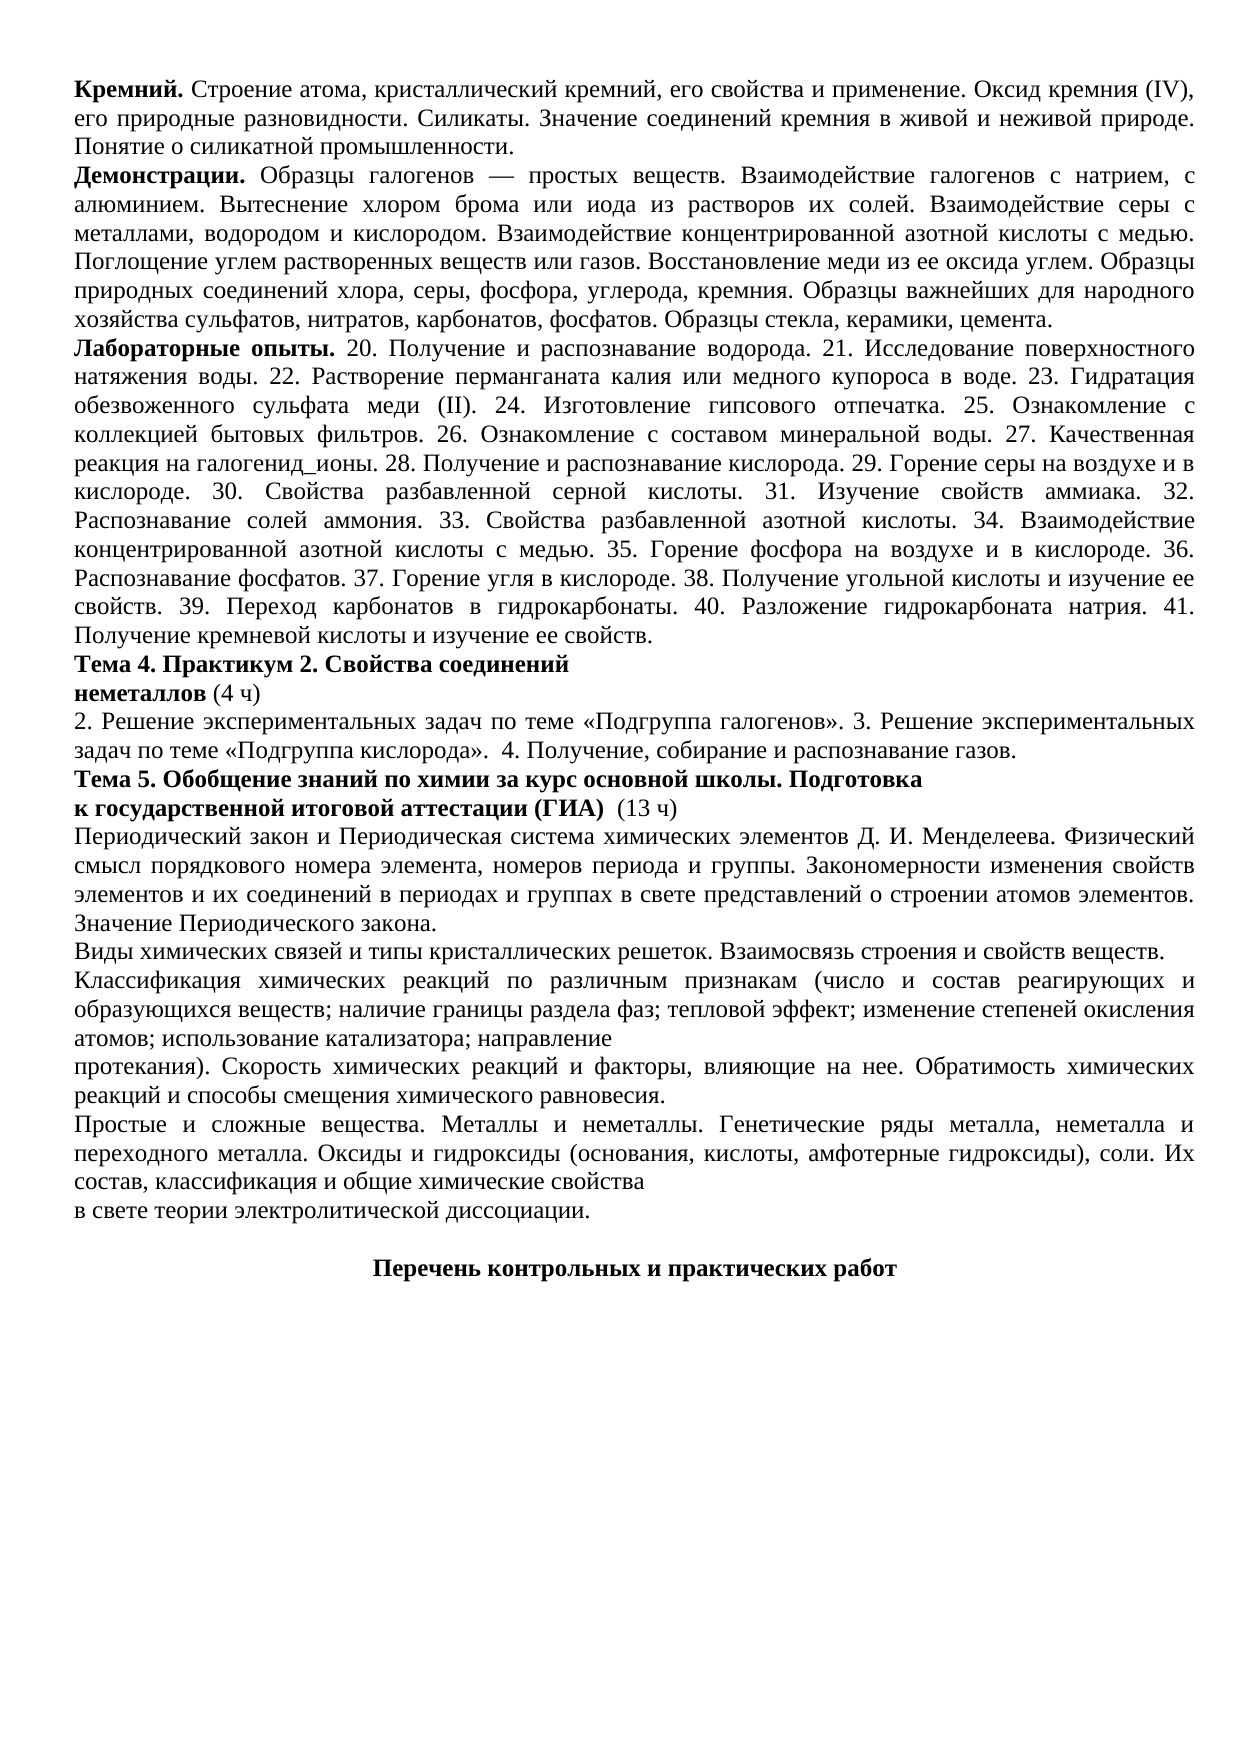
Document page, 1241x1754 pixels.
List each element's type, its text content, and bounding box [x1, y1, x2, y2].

text протекания). Скорость химических реакций и факторы, влияющие на нее. Обратимость химических реакций и способы смещения химического равновесия. [74, 1051, 1196, 1109]
text Периодический закон и Периодическая система химических элементов Д. И. Менделеева. Физический смысл порядкового номера элемента, номеров периода и группы. Закономерности изменения свойств элементов и их соединений в периодах и группах в свете представлений о строении атомов элементов. Значение Периодического закона. [74, 821, 1196, 936]
text Виды химических связей и типы кристаллических решеток. Взаимосвязь строения и свойств веществ. [74, 936, 1196, 965]
text 2. Решение экспериментальных задач по теме «Подгруппа галогенов». 3. Решение экспериментальных задач по теме «Подгруппа кислорода». 4. Получение, собирание и распознавание газов. [74, 706, 1196, 764]
text неметаллов (4 ч) [74, 678, 1196, 706]
text к государственной итоговой аттестации (ГИА) (13 ч) [74, 793, 1196, 821]
text Лабораторные опыты. 20. Получение и распознавание водорода. 21. Исследование поверхностного натяжения воды. 22. Растворение перманганата калия или медного купороса в воде. 23. Гидратация обезвоженного сульфата меди (II). 24. Изготовление гипсового отпечатка. 25. Ознакомление с коллекцией бытовых фильтров. 26. Ознакомление с составом минеральной воды. 27. Качественная реакция на галогенид_ионы. 28. Получение и распознавание кислорода. 29. Горение серы на воздухе и в кислороде. 30. Свойства разбавленной серной кислоты. 31. Изучение свойств аммиака. 32. Распознавание солей аммония. 33. Свойства разбавленной азотной кислоты. 34. Взаимодействие концентрированной азотной кислоты с медью. 35. Горение фосфора на воздухе и в кислороде. 36. Распознавание фосфатов. 37. Горение угля в кислороде. 38. Получение угольной кислоты и изучение ее свойств. 39. Переход карбонатов в гидрокарбонаты. 40. Разложение гидрокарбоната натрия. 41. Получение кремневой кислоты и изучение ее свойств. [74, 333, 1196, 649]
text Классификация химических реакций по различным признакам (число и состав реагирующих и образующихся веществ; наличие границы раздела фаз; тепловой эффект; изменение степеней окисления атомов; использование катализатора; направление [74, 965, 1196, 1051]
text в свете теории электролитической диссоциации. [74, 1195, 1196, 1224]
text Кремний. Строение атома, кристаллический кремний, его свойства и применение. Оксид кремния (IV), его природные разновидности. Силикаты. Значение соединений кремния в живой и неживой природе. Понятие о силикатной промышленности. [74, 74, 1196, 160]
text Демонстрации. Образцы галогенов — простых веществ. Взаимодействие галогенов с натрием, с алюминием. Вытеснение хлором брома или иода из растворов их солей. Взаимодействие серы с металлами, водородом и кислородом. Взаимодействие концентрированной азотной кислоты с медью. Поглощение углем растворенных веществ или газов. Восстановление меди из ее оксида углем. Образцы природных соединений хлора, серы, фосфора, углерода, кремния. Образцы важнейших для народного хозяйства сульфатов, нитратов, карбонатов, фосфатов. Образцы стекла, керамики, цемента. [74, 160, 1196, 333]
text Простые и сложные вещества. Металлы и неметаллы. Генетические ряды металла, неметалла и переходного металла. Оксиды и гидроксиды (основания, кислоты, амфотерные гидроксиды), соли. Их состав, классификация и общие химические свойства [74, 1109, 1196, 1195]
text Тема 5. Обобщение знаний по химии за курс основной школы. Подготовка [74, 764, 1196, 793]
text Перечень контрольных и практических работ [74, 1253, 1196, 1281]
text Тема 4. Практикум 2. Свойства соединений [74, 649, 1196, 678]
